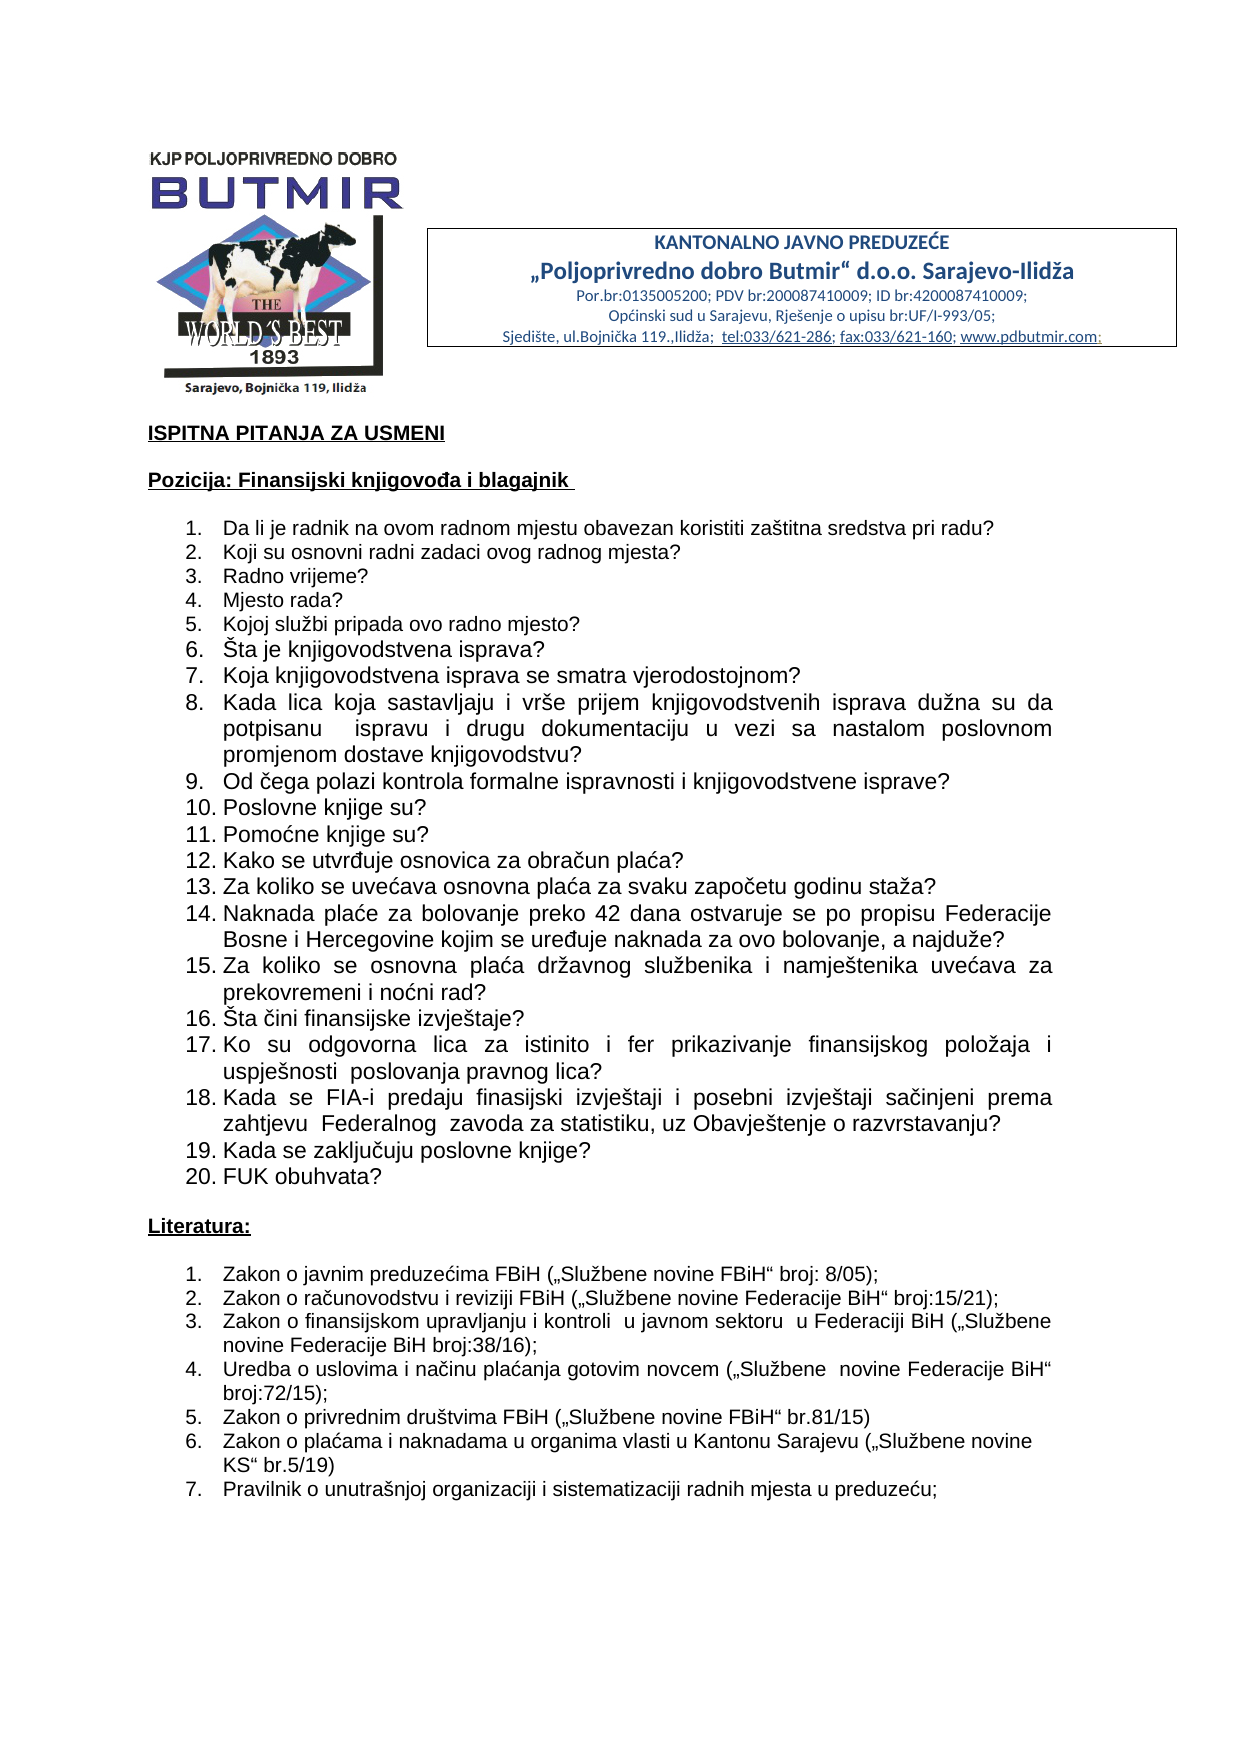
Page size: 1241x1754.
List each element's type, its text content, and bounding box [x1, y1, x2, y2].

text ISPITNA PITANJA ZA USMENI [148, 420, 1053, 444]
list Od čega polazi kontrola formalne ispravnosti i knjigovodstvene isprave? [185, 768, 1053, 794]
list Da li je radnik na ovom radnom mjestu obavezan koristiti zaštitna sredstva pri radu? [185, 516, 1053, 540]
list Kojoj službi pripada ovo radno mjesto? [185, 612, 1053, 636]
list Kada se zaključuju poslovne knjige? [185, 1137, 1053, 1163]
list Šta čini finansijske izvještaje? [185, 1005, 1053, 1031]
list Zakon o plaćama i naknadama u organima vlasti u Kantonu Sarajevu („Službene novine KS“ br.5/19) [185, 1429, 1053, 1477]
list Radno vrijeme? [185, 564, 1053, 588]
list Poslovne knjige su? [185, 794, 1053, 821]
table_header KANTONALNO JAVNO PREDUZEĆE „Poljoprivredno dobro Butmir“ d.o.o. Sarajevo-Ilidža Por.br:0135005200; PDV br:200087410009; ID br:4200087410009; Općinski sud u Sarajevu, Rješenje o upisu br:UF/I-993/05; Sjedište, ul.Bojnička 119.,Ilidža; tel:033/621-286; fax:033/621-160; www.pdbutmir.com; [428, 229, 1176, 346]
list Za koliko se uvećava osnovna plaća za svaku započetu godinu staža? [185, 873, 1053, 899]
list Mjesto rada? [185, 588, 1053, 612]
list Šta je knjigovodstvena isprava? [185, 636, 1053, 662]
text Literatura: [148, 1213, 1053, 1237]
list Pomoćne knjige su? [185, 821, 1053, 847]
list Naknada plaće za bolovanje preko 42 dana ostvaruje se po propisu Federacije Bosne i Hercegovine kojim se uređuje naknada za ovo bolovanje, a najduže? [185, 899, 1053, 952]
list Kako se utvrđuje osnovica za obračun plaća? [185, 847, 1053, 873]
list Uredba o uslovima i načinu plaćanja gotovim novcem („Službene novine Federacije BiH“ broj:72/15); [185, 1357, 1053, 1405]
list Koja knjigovodstvena isprava se smatra vjerodostojnom? [185, 662, 1053, 689]
list FUK obuhvata? [185, 1163, 1053, 1189]
list Zakon o računovodstvu i reviziji FBiH („Službene novine Federacije BiH“ broj:15/21); [185, 1285, 1053, 1309]
picture [147, 150, 404, 397]
list Kada lica koja sastavljaju i vrše prijem knjigovodstvenih isprava dužna su da potpisanu ispravu i drugu dokumentaciju u vezi sa nastalom poslovnom promjenom dostave knjigovodstvu? [185, 689, 1053, 768]
list Zakon o privrednim društvima FBiH („Službene novine FBiH“ br.81/15) [185, 1405, 1053, 1429]
text Pozicija: Finansijski knjigovođa i blagajnik [148, 468, 1053, 492]
list Ko su odgovorna lica za istinito i fer prikazivanje finansijskog položaja i uspješnosti poslovanja pravnog lica? [185, 1031, 1053, 1084]
list Zakon o javnim preduzećima FBiH („Službene novine FBiH“ broj: 8/05); [185, 1261, 1053, 1285]
list Pravilnik o unutrašnjoj organizaciji i sistematizaciji radnih mjesta u preduzeću; [185, 1477, 1053, 1501]
list Koji su osnovni radni zadaci ovog radnog mjesta? [185, 540, 1053, 564]
list Zakon o finansijskom upravljanju i kontroli u javnom sektoru u Federaciji BiH („Službene novine Federacije BiH broj:38/16); [185, 1309, 1053, 1357]
list Kada se FIA-i predaju finasijski izvještaji i posebni izvještaji sačinjeni prema zahtjevu Federalnog zavoda za statistiku, uz Obavještenje o razvrstavanju? [185, 1084, 1053, 1137]
list Za koliko se osnovna plaća državnog službenika i namještenika uvećava za prekovremeni i noćni rad? [185, 952, 1053, 1005]
